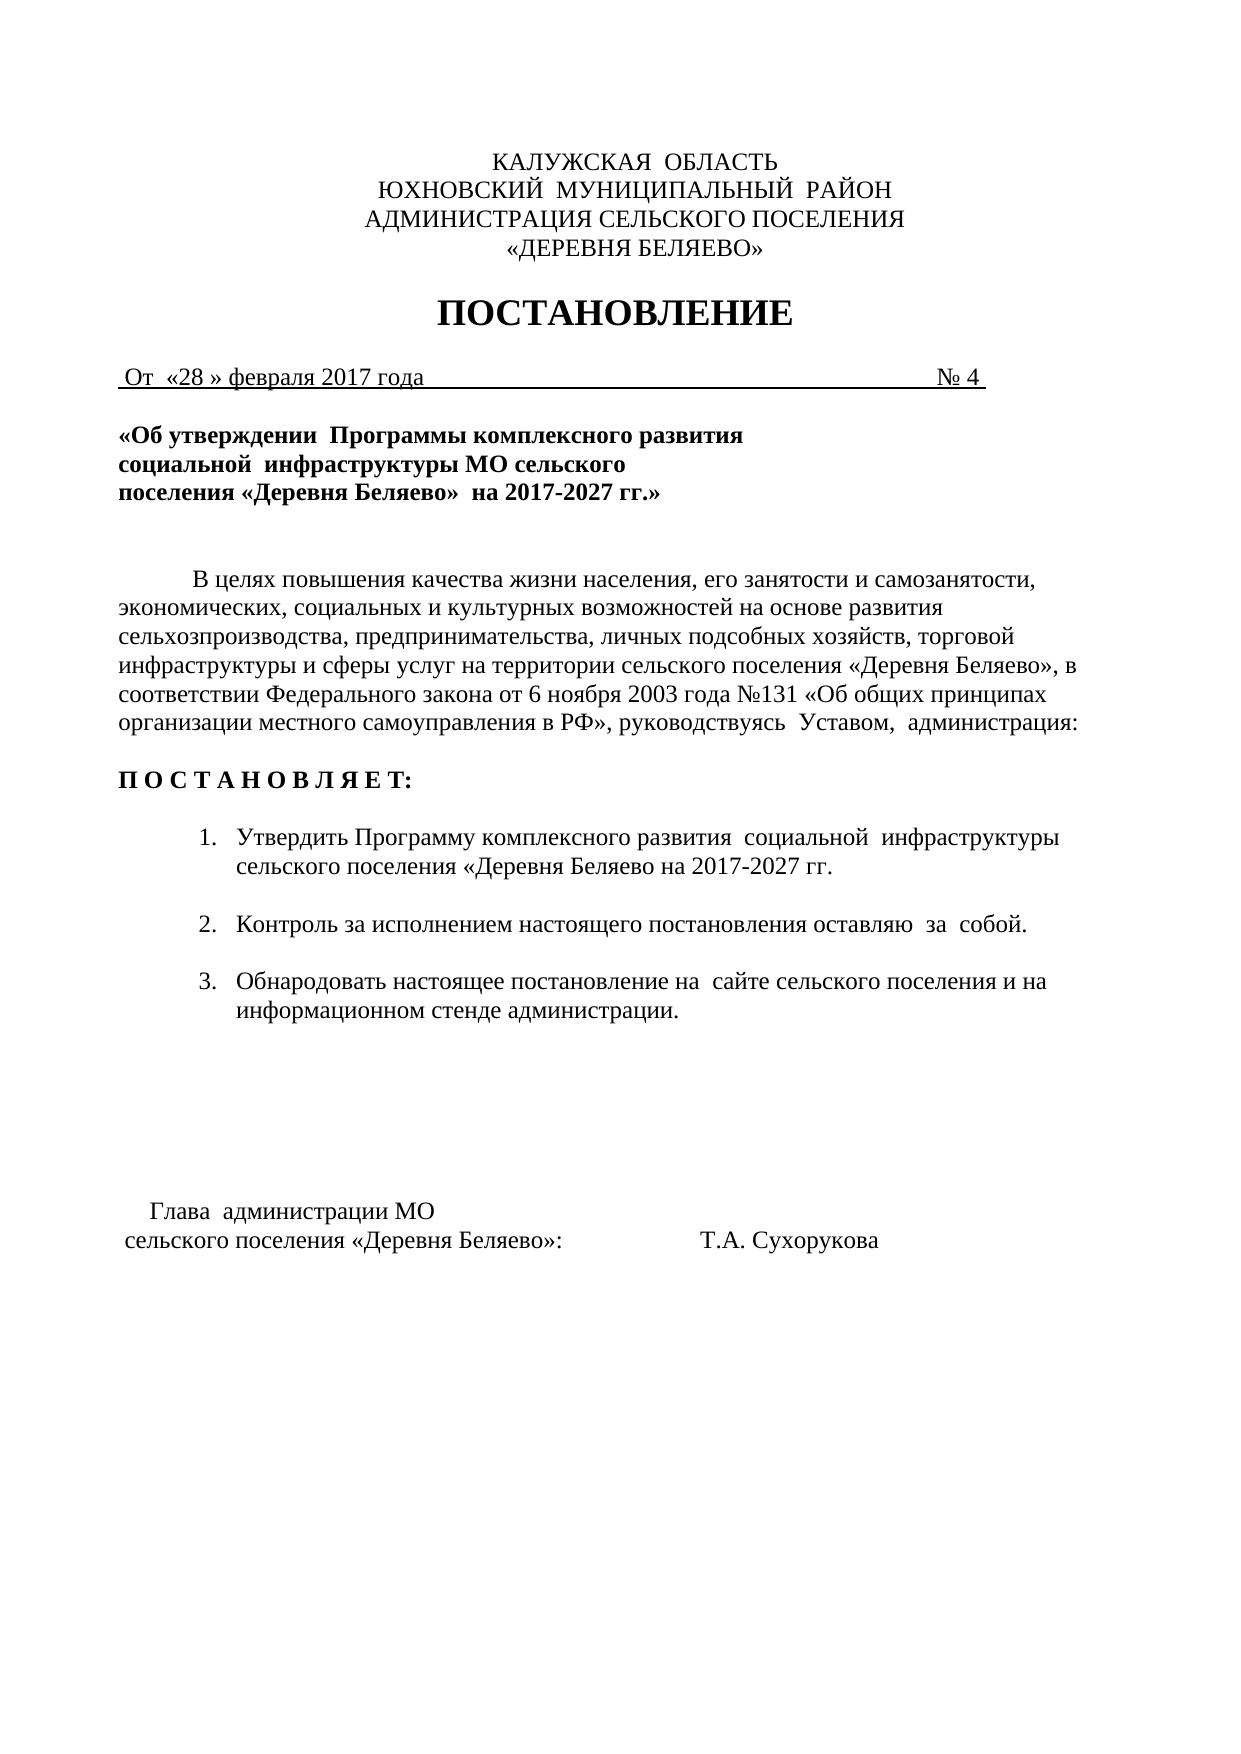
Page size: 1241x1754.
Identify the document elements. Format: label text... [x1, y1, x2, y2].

text КАЛУЖСКАЯ ОБЛАСТЬ [118, 147, 1152, 176]
text От «28 » февраля 2017 года № 4 [118, 362, 1152, 391]
text ПОСТАНОВЛЕНИЕ [118, 291, 1152, 334]
text «ДЕРЕВНЯ БЕЛЯЕВО» [118, 233, 1152, 262]
text П О С Т А Н О В Л Я Е Т: [118, 765, 1152, 794]
text «Об утверждении Программы комплексного развития [118, 420, 1152, 449]
list Контроль за исполнением настоящего постановления оставляю за собой. [198, 909, 1152, 937]
text Глава администрации МО [118, 1196, 1152, 1225]
text поселения «Деревня Беляево» на 2017-2027 гг.» [118, 477, 1152, 506]
text социальной инфраструктуры МО сельского [118, 449, 1152, 477]
text В целях повышения качества жизни населения, его занятости и самозанятости, экономических, социальных и культурных возможностей на основе развития сельхозпроизводства, предпринимательства, личных подсобных хозяйств, торговой инфраструктуры и сферы услуг на территории сельского поселения «Деревня Беляево», в соответствии Федерального закона от 6 ноября 2003 года №131 «Об общих принципах организации местного самоуправления в РФ», руководствуясь Уставом, администрация: [118, 564, 1152, 736]
text сельского поселения «Деревня Беляево»: Т.А. Сухорукова [118, 1225, 1152, 1254]
text ЮХНОВСКИЙ МУНИЦИПАЛЬНЫЙ РАЙОН [118, 176, 1152, 204]
list Утвердить Программу комплексного развития социальной инфраструктуры сельского поселения «Деревня Беляево на 2017-2027 гг. [198, 822, 1152, 880]
list Обнародовать настоящее постановление на сайте сельского поселения и на информационном стенде администрации. [198, 966, 1152, 1024]
text АДМИНИСТРАЦИЯ СЕЛЬСКОГО ПОСЕЛЕНИЯ [118, 204, 1152, 233]
